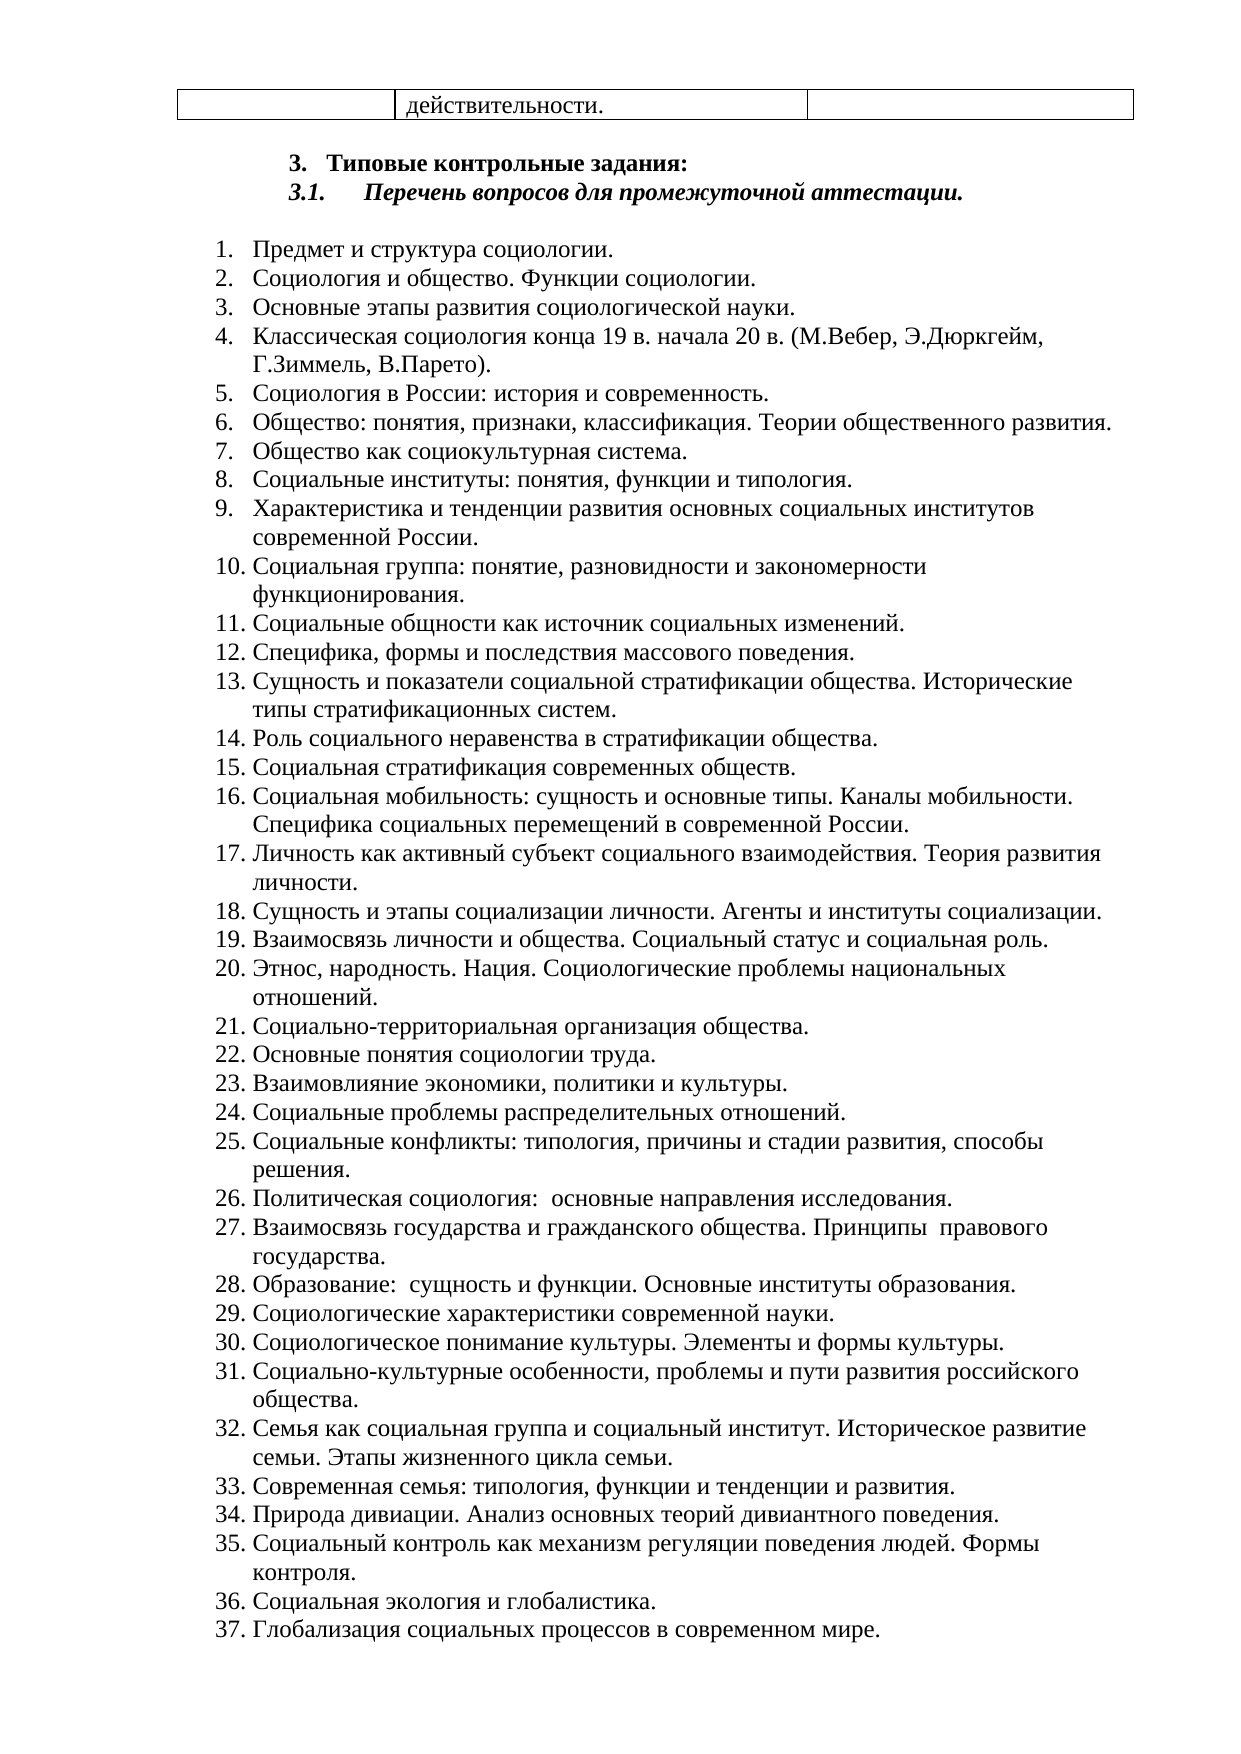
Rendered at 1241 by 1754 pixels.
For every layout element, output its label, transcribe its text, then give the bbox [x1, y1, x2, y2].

list Социальная мобильность: сущность и основные типы. Каналы мобильности. Специфика социальных перемещений в современной России. [215, 781, 1122, 838]
list Природа дивиации. Анализ основных теорий дивиантного поведения. [215, 1499, 1122, 1528]
list Общество: понятия, признаки, классификация. Теории общественного развития. [215, 407, 1122, 436]
list Классическая социология конца 19 в. начала 20 в. (М.Вебер, Э.Дюркгейм, Г.Зиммель, В.Парето). [215, 321, 1122, 378]
list Взаимосвязь личности и общества. Социальный статус и социальная роль. [215, 924, 1122, 953]
list Образование: сущность и функции. Основные институты образования. [215, 1269, 1122, 1298]
list Социальная экология и глобалистика. [215, 1586, 1122, 1614]
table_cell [808, 90, 1133, 118]
list Перечень вопросов для промежуточной аттестации. [288, 177, 1122, 206]
list Социологическое понимание культуры. Элементы и формы культуры. [215, 1327, 1122, 1356]
list Взаимовлияние экономики, политики и культуры. [215, 1068, 1122, 1097]
list Социология и общество. Функции социологии. [215, 263, 1122, 292]
list Социология в России: история и современность. [215, 378, 1122, 407]
list Сущность и показатели социальной стратификации общества. Исторические типы стратификационных систем. [215, 666, 1122, 723]
list Современная семья: типология, функции и тенденции и развития. [215, 1471, 1122, 1499]
list Социальная группа: понятие, разновидности и закономерности функционирования. [215, 551, 1122, 608]
list Характеристика и тенденции развития основных социальных институтов современной России. [215, 493, 1122, 551]
list Роль социального неравенства в стратификации общества. [215, 723, 1122, 752]
list Социально-территориальная организация общества. [215, 1011, 1122, 1039]
list Социальный контроль как механизм регуляции поведения людей. Формы контроля. [215, 1528, 1122, 1586]
list Социологические характеристики современной науки. [215, 1298, 1122, 1327]
list Основные понятия социологии труда. [215, 1039, 1122, 1068]
list Взаимосвязь государства и гражданского общества. Принципы правового государства. [215, 1212, 1122, 1269]
list Типовые контрольные задания: [288, 148, 1122, 177]
list Сущность и этапы социализации личности. Агенты и институты социализации. [215, 896, 1122, 924]
list Социальные проблемы распределительных отношений. [215, 1097, 1122, 1126]
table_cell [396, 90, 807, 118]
list Социально-культурные особенности, проблемы и пути развития российского общества. [215, 1356, 1122, 1413]
list Глобализация социальных процессов в современном мире. [215, 1614, 1122, 1643]
list Специфика, формы и последствия массового поведения. [215, 637, 1122, 666]
list Социальные конфликты: типология, причины и стадии развития, способы решения. [215, 1126, 1122, 1183]
list Социальные общности как источник социальных изменений. [215, 608, 1122, 637]
list Общество как социокультурная система. [215, 436, 1122, 464]
list Политическая социология: основные направления исследования. [215, 1183, 1122, 1212]
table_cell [178, 90, 394, 118]
list Этнос, народность. Нация. Социологические проблемы национальных отношений. [215, 953, 1122, 1011]
list Семья как социальная группа и социальный институт. Историческое развитие семьи. Этапы жизненного цикла семьи. [215, 1413, 1122, 1471]
list Основные этапы развития социологической науки. [215, 292, 1122, 321]
list Социальные институты: понятия, функции и типология. [215, 464, 1122, 493]
list Предмет и структура социологии. [215, 234, 1122, 263]
list Социальная стратификация современных обществ. [215, 752, 1122, 781]
list Личность как активный субъект социального взаимодействия. Теория развития личности. [215, 838, 1122, 896]
